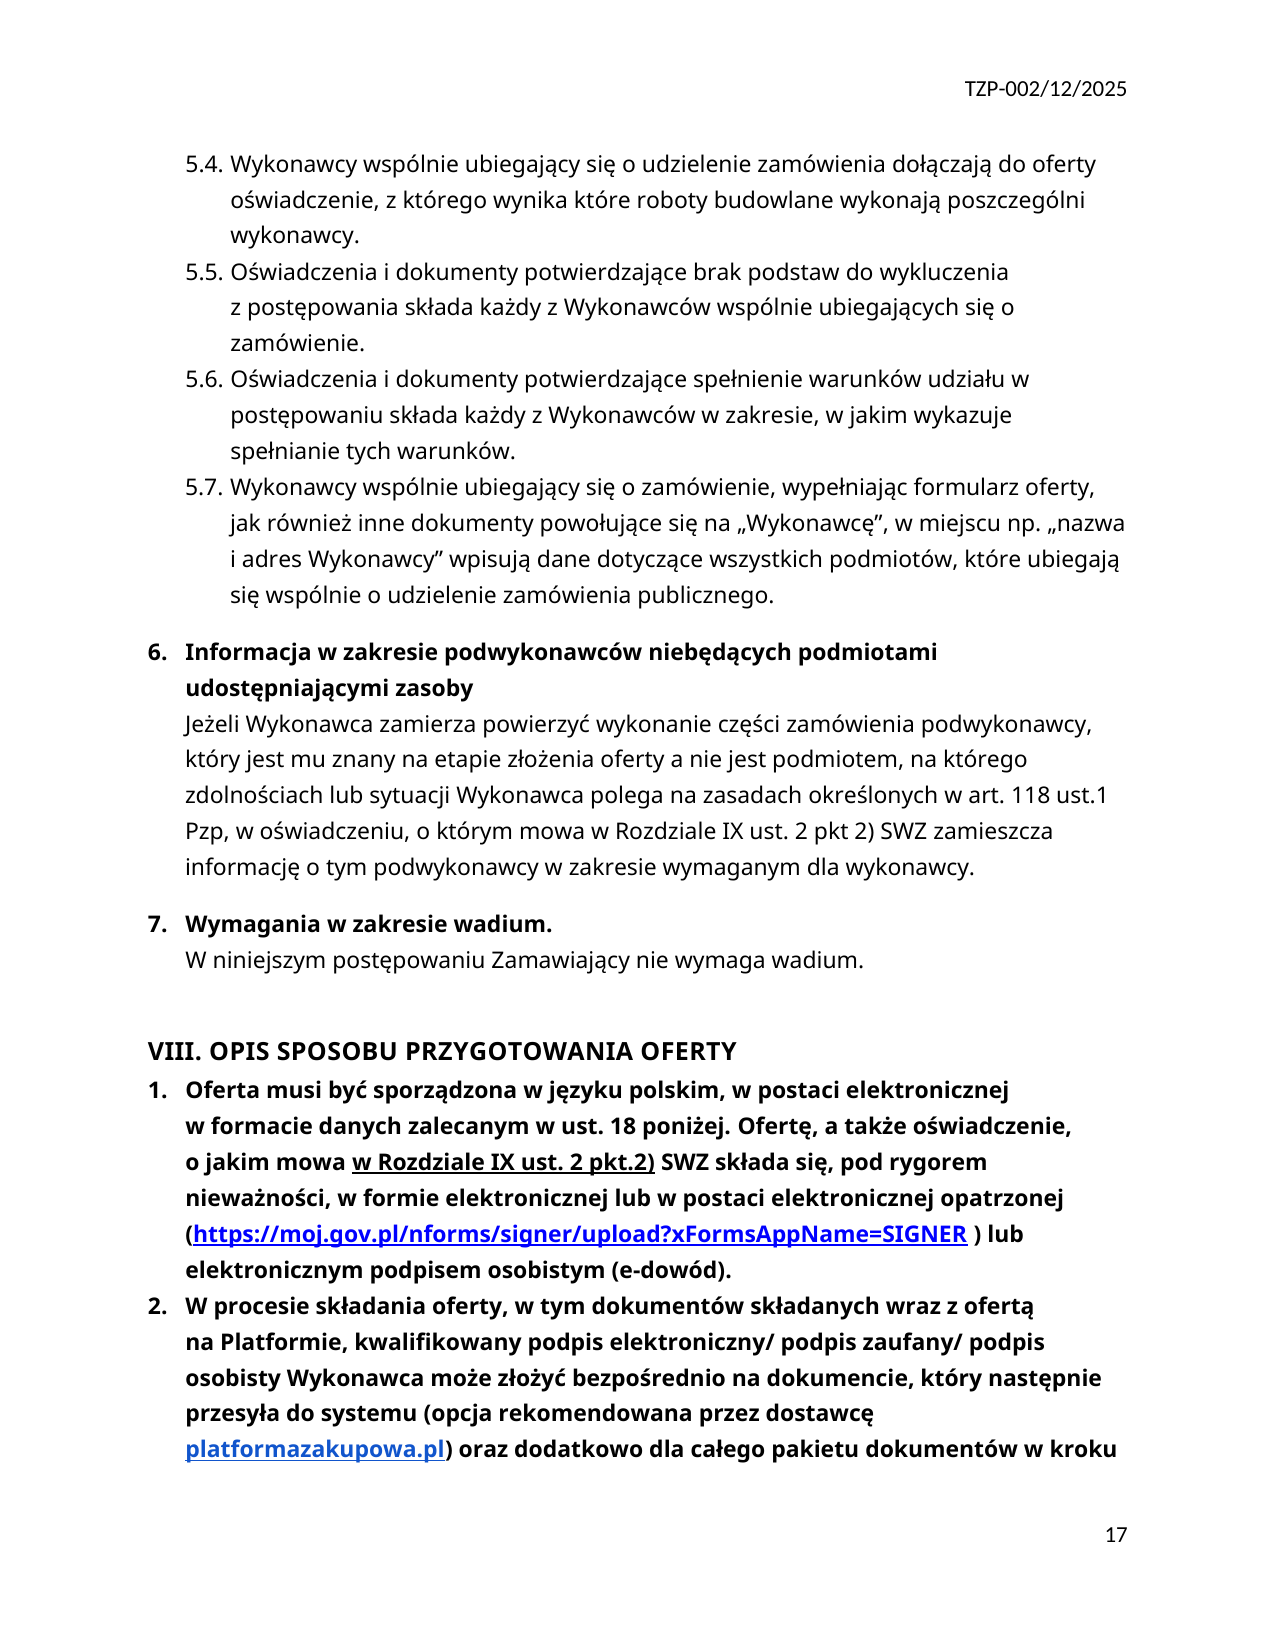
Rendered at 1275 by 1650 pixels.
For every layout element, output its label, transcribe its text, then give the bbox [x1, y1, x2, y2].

list Jeżeli Wykonawca zamierza powierzyć wykonanie części zamówienia podwykonawcy, który jest mu znany na etapie złożenia oferty a nie jest podmiotem, na którego zdolnościach lub sytuacji Wykonawca polega na zasadach określonych w art. 118 ust.1 Pzp, w oświadczeniu, o którym mowa w Rozdziale IX ust. 2 pkt 2) SWZ zamieszcza informację o tym podwykonawcy w zakresie wymaganym dla wykonawcy. [185, 707, 1127, 882]
subtitle VIII. Opis sposobu przygotowania oferty [148, 1034, 1127, 1068]
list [148, 1289, 1127, 1464]
list W niniejszym postępowaniu Zamawiający nie wymaga wadium. [185, 944, 1127, 975]
list Oświadczenia i dokumenty potwierdzające brak podstaw do wykluczenia z postępowania składa każdy z Wykonawców wspólnie ubiegających się o zamówienie. [185, 255, 1127, 358]
list Informacja w zakresie podwykonawców niebędących podmiotami udostępniającymi zasoby [148, 636, 1127, 703]
list Wykonawcy wspólnie ubiegający się o zamówienie, wypełniając formularz oferty, jak również inne dokumenty powołujące się na „Wykonawcę”, w miejscu np. „nazwa i adres Wykonawcy” wpisują dane dotyczące wszystkich podmiotów, które ubiegają się wspólnie o udzielenie zamówienia publicznego. [185, 471, 1127, 610]
list Wymagania w zakresie wadium. [148, 908, 1127, 939]
list Oświadczenia i dokumenty potwierdzające spełnienie warunków udziału w postępowaniu składa każdy z Wykonawców w zakresie, w jakim wykazuje spełnianie tych warunków. [185, 363, 1127, 466]
list Wykonawcy wspólnie ubiegający się o udzielenie zamówienia dołączają do oferty oświadczenie, z którego wynika które roboty budowlane wykonają poszczególni wykonawcy. [185, 148, 1127, 251]
list Oferta musi być sporządzona w języku polskim, w postaci elektronicznej w formacie danych zalecanym w ust. 18 poniżej. Ofertę, a także oświadczenie, o jakim mowa w Rozdziale IX ust. 2 pkt.2) SWZ składa się, pod rygorem nieważności, w formie elektronicznej lub w postaci elektronicznej opatrzonej (https://moj.gov.pl/nforms/signer/upload?xFormsAppName=SIGNER ) lub elektronicznym podpisem osobistym (e-dowód). [148, 1074, 1127, 1285]
